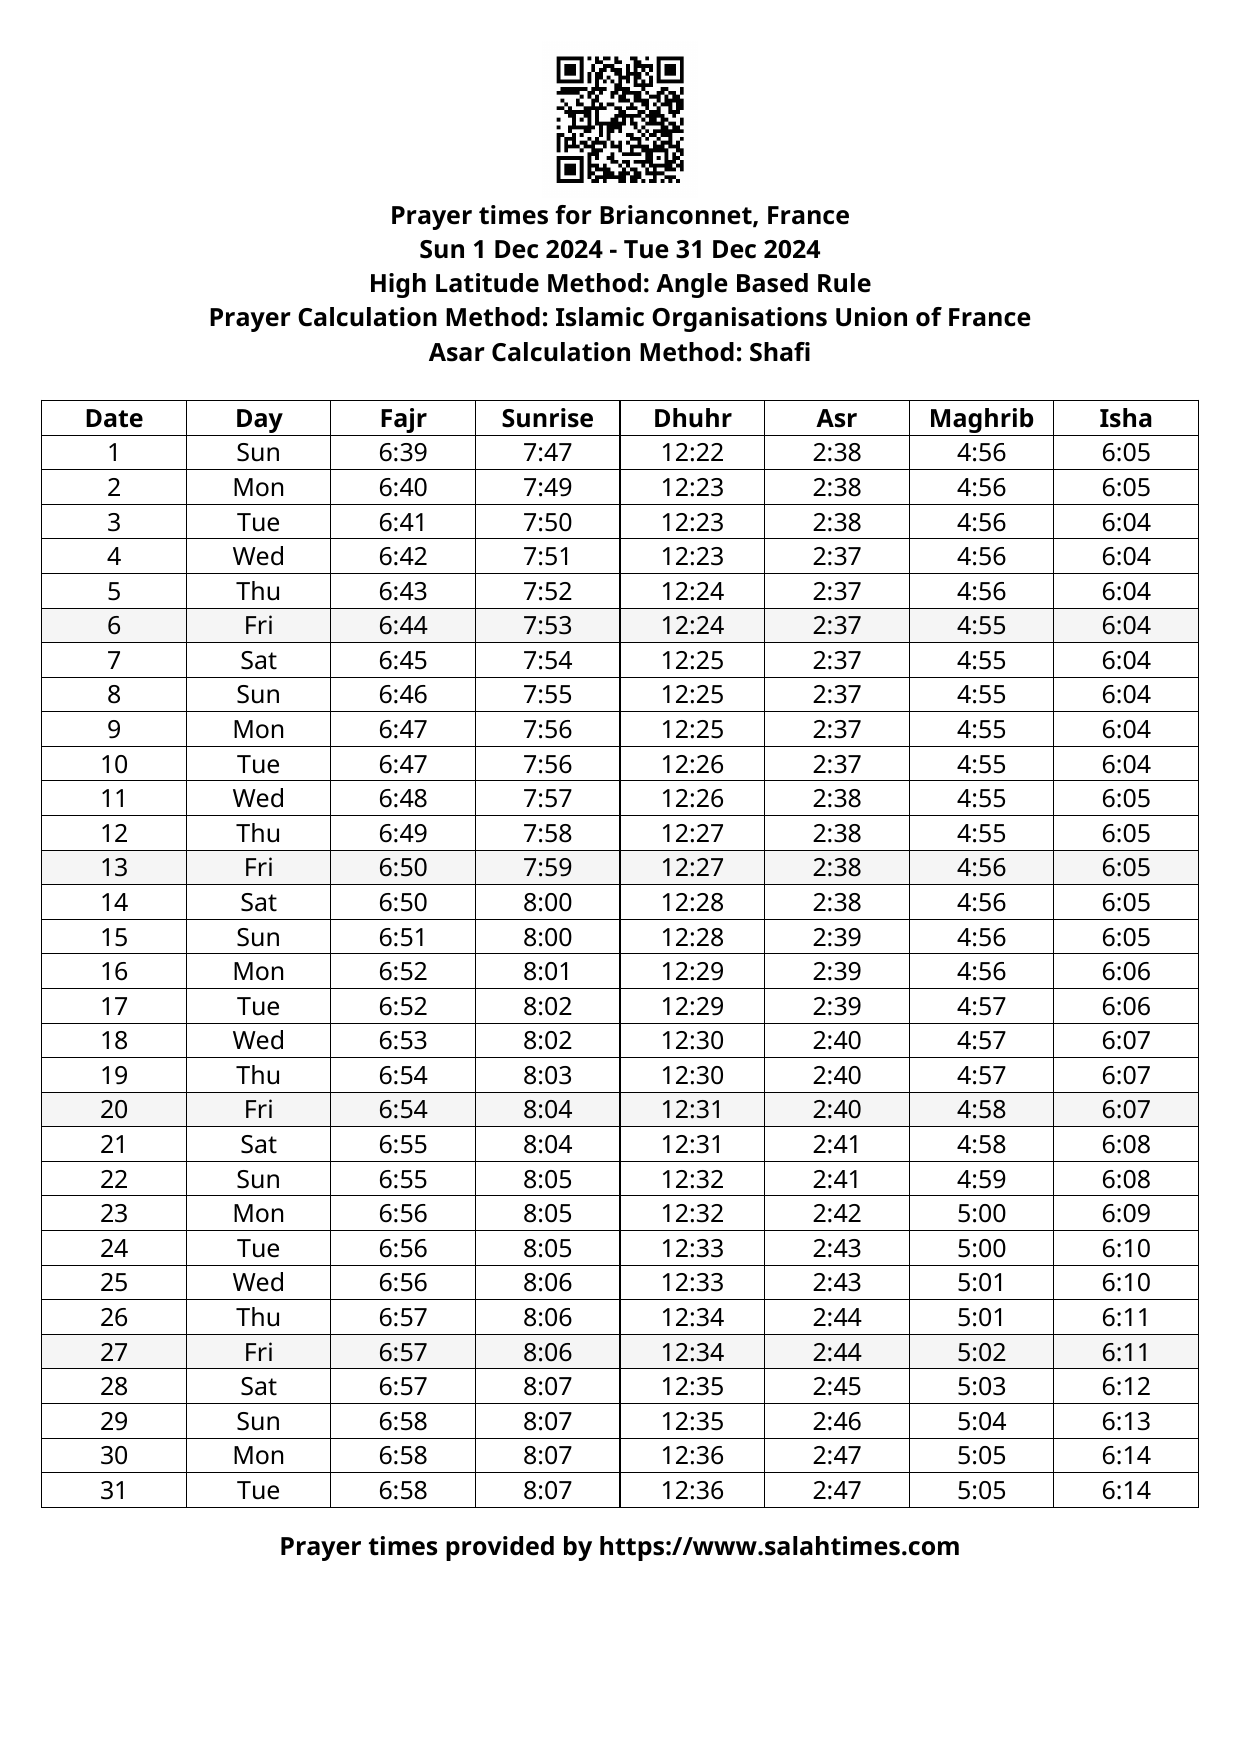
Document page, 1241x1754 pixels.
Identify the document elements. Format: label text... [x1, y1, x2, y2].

table_cell 4:59 [910, 1162, 1053, 1195]
table_cell 1 [42, 436, 186, 469]
table_cell 4:58 [910, 1127, 1053, 1161]
table_cell 12:27 [621, 816, 764, 849]
table_cell Tue [187, 747, 330, 780]
table_cell 12:34 [621, 1300, 764, 1334]
table_cell 6:05 [1054, 470, 1198, 504]
table_cell 4:56 [910, 539, 1053, 573]
table_cell 6:05 [1054, 851, 1198, 884]
table_cell 2:38 [765, 781, 909, 815]
table_cell 2 [42, 470, 186, 504]
table_cell 4:58 [910, 1093, 1053, 1126]
table_cell 2:39 [765, 954, 909, 988]
table_cell 6:04 [1054, 747, 1198, 780]
table_cell 16 [42, 954, 186, 988]
table_cell Sat [187, 1127, 330, 1161]
text Prayer Calculation Method: Islamic Organisations Union of France [42, 300, 1198, 334]
table_cell 26 [42, 1300, 186, 1334]
table_cell Wed [187, 1024, 330, 1057]
table_cell 7 [42, 643, 186, 677]
table_cell 12:26 [621, 781, 764, 815]
table_cell 2:37 [765, 539, 909, 573]
table_cell 7:56 [476, 712, 619, 746]
table_cell 4:55 [910, 781, 1053, 815]
table_cell 12:35 [621, 1404, 764, 1437]
table_cell 6:58 [331, 1404, 475, 1437]
table_cell 4:56 [910, 436, 1053, 469]
table_cell 6:56 [331, 1196, 475, 1230]
table_cell 6:52 [331, 989, 475, 1022]
table_cell 13 [42, 851, 186, 884]
table_cell 6:56 [331, 1266, 475, 1299]
table_cell 6:47 [331, 712, 475, 746]
table_cell 8:05 [476, 1162, 619, 1195]
table_cell 4:55 [910, 816, 1053, 849]
table_cell 6:08 [1054, 1127, 1198, 1161]
table_cell 12:27 [621, 851, 764, 884]
table_cell 12:28 [621, 885, 764, 919]
table_cell 7:56 [476, 747, 619, 780]
table_header Day [187, 401, 330, 434]
table_cell 12:35 [621, 1369, 764, 1403]
table_cell 4:56 [910, 505, 1053, 538]
table_cell 12:24 [621, 609, 764, 642]
table_cell Tue [187, 505, 330, 538]
table_cell 4:56 [910, 574, 1053, 607]
table_cell 12:25 [621, 643, 764, 677]
table_cell 6:43 [331, 574, 475, 607]
table_cell 8:04 [476, 1093, 619, 1126]
table_cell 4:55 [910, 609, 1053, 642]
table_cell Wed [187, 781, 330, 815]
table_cell 2:41 [765, 1162, 909, 1195]
table_cell 7:50 [476, 505, 619, 538]
table_cell 15 [42, 920, 186, 953]
table_cell 2:45 [765, 1369, 909, 1403]
table_cell 30 [42, 1439, 186, 1472]
table_cell 12:30 [621, 1024, 764, 1057]
table_cell 6:42 [331, 539, 475, 573]
table_cell 12:23 [621, 539, 764, 573]
table_cell Tue [187, 1231, 330, 1264]
table_cell 6:04 [1054, 678, 1198, 711]
table_cell 2:37 [765, 643, 909, 677]
table_cell 6:04 [1054, 712, 1198, 746]
table_header Maghrib [910, 401, 1053, 434]
table_cell 6:57 [331, 1369, 475, 1403]
table_cell 4:57 [910, 989, 1053, 1022]
table_cell Tue [187, 1473, 330, 1507]
table_cell 2:40 [765, 1093, 909, 1126]
table_cell 8:07 [476, 1473, 619, 1507]
table_cell 24 [42, 1231, 186, 1264]
table_cell 12:31 [621, 1093, 764, 1126]
table_cell 7:47 [476, 436, 619, 469]
table_cell 12:26 [621, 747, 764, 780]
table_cell 2:47 [765, 1439, 909, 1472]
table_cell 5:05 [910, 1473, 1053, 1507]
table_cell 2:38 [765, 816, 909, 849]
table_cell 6:06 [1054, 989, 1198, 1022]
table_header Sunrise [476, 401, 619, 434]
table_cell 7:51 [476, 539, 619, 573]
table_cell Tue [187, 989, 330, 1022]
table_cell 29 [42, 1404, 186, 1437]
table_cell 6 [42, 609, 186, 642]
table_cell 2:38 [765, 470, 909, 504]
table_cell 12:28 [621, 920, 764, 953]
table_cell 6:44 [331, 609, 475, 642]
table_cell 6:05 [1054, 920, 1198, 953]
table_cell 7:55 [476, 678, 619, 711]
table_cell Mon [187, 1439, 330, 1472]
table_cell Thu [187, 1300, 330, 1334]
table_cell 8:06 [476, 1300, 619, 1334]
table_cell 6:05 [1054, 816, 1198, 849]
table_cell Sun [187, 436, 330, 469]
table_cell Sun [187, 920, 330, 953]
table_cell 2:38 [765, 505, 909, 538]
table_cell 8:07 [476, 1439, 619, 1472]
table_cell 6:04 [1054, 539, 1198, 573]
table_cell 6:52 [331, 954, 475, 988]
table_header Isha [1054, 401, 1198, 434]
table_cell Wed [187, 539, 330, 573]
table_cell 14 [42, 885, 186, 919]
table_cell 20 [42, 1093, 186, 1126]
table_cell 12:31 [621, 1127, 764, 1161]
table_cell 6:58 [331, 1473, 475, 1507]
table_cell Thu [187, 1058, 330, 1092]
table_cell 5:01 [910, 1266, 1053, 1299]
table_cell 12:25 [621, 712, 764, 746]
table_cell 2:44 [765, 1335, 909, 1368]
table_cell 12 [42, 816, 186, 849]
table_cell 2:37 [765, 747, 909, 780]
table_cell 12:29 [621, 989, 764, 1022]
table_cell 8:07 [476, 1369, 619, 1403]
table_cell 3 [42, 505, 186, 538]
table_cell 5:05 [910, 1439, 1053, 1472]
table_cell 6:58 [331, 1439, 475, 1472]
table_cell 4 [42, 539, 186, 573]
table_cell 6:40 [331, 470, 475, 504]
table_cell Mon [187, 470, 330, 504]
table_cell 4:56 [910, 920, 1053, 953]
table_cell 7:53 [476, 609, 619, 642]
table_cell 5:01 [910, 1300, 1053, 1334]
table_cell 4:56 [910, 954, 1053, 988]
table_cell 2:43 [765, 1231, 909, 1264]
table_cell 12:36 [621, 1439, 764, 1472]
table_cell 7:59 [476, 851, 619, 884]
table_cell 6:11 [1054, 1300, 1198, 1334]
text Sun 1 Dec 2024 - Tue 31 Dec 2024 [42, 232, 1198, 266]
table_cell 2:42 [765, 1196, 909, 1230]
table_cell 6:09 [1054, 1196, 1198, 1230]
table_cell 12:33 [621, 1266, 764, 1299]
table_cell Sat [187, 643, 330, 677]
table_cell 2:44 [765, 1300, 909, 1334]
table_cell 2:37 [765, 678, 909, 711]
table_cell 5:03 [910, 1369, 1053, 1403]
table_cell 12:25 [621, 678, 764, 711]
table_cell 6:57 [331, 1300, 475, 1334]
table_cell 12:32 [621, 1162, 764, 1195]
table_cell 7:49 [476, 470, 619, 504]
table_cell 6:45 [331, 643, 475, 677]
table_cell 5:00 [910, 1196, 1053, 1230]
table_cell 6:14 [1054, 1439, 1198, 1472]
table_cell 5 [42, 574, 186, 607]
table_cell 2:43 [765, 1266, 909, 1299]
table_cell 6:11 [1054, 1335, 1198, 1368]
table_cell 7:57 [476, 781, 619, 815]
table_cell 12:30 [621, 1058, 764, 1092]
table_cell 8:04 [476, 1127, 619, 1161]
table_cell 2:40 [765, 1024, 909, 1057]
table_cell 7:58 [476, 816, 619, 849]
table_cell Thu [187, 574, 330, 607]
table_cell 6:07 [1054, 1024, 1198, 1057]
table_cell 6:47 [331, 747, 475, 780]
table_cell 19 [42, 1058, 186, 1092]
table_cell 8:03 [476, 1058, 619, 1092]
table_cell 6:55 [331, 1162, 475, 1195]
table_cell 23 [42, 1196, 186, 1230]
table_cell 2:38 [765, 436, 909, 469]
table_cell Thu [187, 816, 330, 849]
table_cell 4:55 [910, 643, 1053, 677]
text High Latitude Method: Angle Based Rule [42, 266, 1198, 300]
table_cell 6:05 [1054, 781, 1198, 815]
table_cell 17 [42, 989, 186, 1022]
table_cell 6:10 [1054, 1231, 1198, 1264]
table_cell 12:33 [621, 1231, 764, 1264]
table_cell 6:05 [1054, 436, 1198, 469]
table_cell 4:56 [910, 885, 1053, 919]
table_cell 4:57 [910, 1024, 1053, 1057]
table_cell 6:41 [331, 505, 475, 538]
table_cell 6:10 [1054, 1266, 1198, 1299]
table_cell 25 [42, 1266, 186, 1299]
table_cell 6:07 [1054, 1093, 1198, 1126]
table_cell 2:39 [765, 920, 909, 953]
table_cell 8:01 [476, 954, 619, 988]
table_cell 8:00 [476, 920, 619, 953]
table_cell 6:49 [331, 816, 475, 849]
table_cell 12:24 [621, 574, 764, 607]
table_cell 6:14 [1054, 1473, 1198, 1507]
table_cell 28 [42, 1369, 186, 1403]
table_cell 12:32 [621, 1196, 764, 1230]
table_cell Sun [187, 1162, 330, 1195]
table_cell 2:47 [765, 1473, 909, 1507]
table_cell 2:37 [765, 609, 909, 642]
table_header Date [42, 401, 186, 434]
table_cell 6:07 [1054, 1058, 1198, 1092]
table_cell 2:38 [765, 885, 909, 919]
table_cell 6:13 [1054, 1404, 1198, 1437]
table_cell 6:04 [1054, 609, 1198, 642]
table_cell 8:06 [476, 1335, 619, 1368]
table_cell 22 [42, 1162, 186, 1195]
table_cell 27 [42, 1335, 186, 1368]
table_cell 4:56 [910, 851, 1053, 884]
table_cell 2:38 [765, 851, 909, 884]
table_cell 6:46 [331, 678, 475, 711]
table_cell 2:39 [765, 989, 909, 1022]
table_cell Mon [187, 954, 330, 988]
table_cell 4:55 [910, 712, 1053, 746]
table_cell 2:40 [765, 1058, 909, 1092]
table_header Asr [765, 401, 909, 434]
table_cell 4:56 [910, 470, 1053, 504]
text Prayer times provided by https://www.salahtimes.com [42, 1528, 1198, 1563]
table_cell 9 [42, 712, 186, 746]
table_cell 8:07 [476, 1404, 619, 1437]
table_cell Sat [187, 1369, 330, 1403]
table_cell 5:04 [910, 1404, 1053, 1437]
table_cell 4:57 [910, 1058, 1053, 1092]
table_cell 8:05 [476, 1231, 619, 1264]
text Asar Calculation Method: Shafi [42, 334, 1198, 368]
table_cell 6:05 [1054, 885, 1198, 919]
table_cell Sun [187, 678, 330, 711]
table_cell 6:12 [1054, 1369, 1198, 1403]
table_cell 12:23 [621, 470, 764, 504]
table_cell Wed [187, 1266, 330, 1299]
table_cell 8:06 [476, 1266, 619, 1299]
picture [542, 41, 699, 198]
table_cell 6:57 [331, 1335, 475, 1368]
table_cell 2:46 [765, 1404, 909, 1437]
table_cell 12:29 [621, 954, 764, 988]
table_cell 6:08 [1054, 1162, 1198, 1195]
table_cell 4:55 [910, 747, 1053, 780]
table_cell 8:02 [476, 989, 619, 1022]
table_cell 7:54 [476, 643, 619, 677]
table_cell 31 [42, 1473, 186, 1507]
table_cell 2:37 [765, 712, 909, 746]
table_cell 2:41 [765, 1127, 909, 1161]
table_cell 12:22 [621, 436, 764, 469]
table_cell Fri [187, 609, 330, 642]
table_cell 4:55 [910, 678, 1053, 711]
table_cell 6:04 [1054, 574, 1198, 607]
table_cell 18 [42, 1024, 186, 1057]
table_cell 12:23 [621, 505, 764, 538]
table_cell 8:02 [476, 1024, 619, 1057]
table_cell Mon [187, 712, 330, 746]
table_cell 6:06 [1054, 954, 1198, 988]
table_cell 6:56 [331, 1231, 475, 1264]
table_cell Mon [187, 1196, 330, 1230]
table_cell 5:02 [910, 1335, 1053, 1368]
table_cell 6:39 [331, 436, 475, 469]
table_cell 12:34 [621, 1335, 764, 1368]
table_cell 10 [42, 747, 186, 780]
table_cell Sat [187, 885, 330, 919]
table_cell Fri [187, 1335, 330, 1368]
table_cell 6:50 [331, 885, 475, 919]
table_header Fajr [331, 401, 475, 434]
table_cell Fri [187, 1093, 330, 1126]
table_cell 6:51 [331, 920, 475, 953]
table_cell 21 [42, 1127, 186, 1161]
table_cell 6:54 [331, 1093, 475, 1126]
table_cell 6:04 [1054, 643, 1198, 677]
table_cell 6:48 [331, 781, 475, 815]
table_cell Sun [187, 1404, 330, 1437]
table_cell 8:00 [476, 885, 619, 919]
table_cell 6:54 [331, 1058, 475, 1092]
table_cell 8:05 [476, 1196, 619, 1230]
text Prayer times for Brianconnet, France [42, 198, 1198, 232]
table_cell 5:00 [910, 1231, 1053, 1264]
table_cell 7:52 [476, 574, 619, 607]
table_cell 12:36 [621, 1473, 764, 1507]
table_cell 6:04 [1054, 505, 1198, 538]
table_header Dhuhr [621, 401, 764, 434]
table_cell Fri [187, 851, 330, 884]
table_cell 6:55 [331, 1127, 475, 1161]
table_cell 6:50 [331, 851, 475, 884]
table_cell 8 [42, 678, 186, 711]
table_cell 6:53 [331, 1024, 475, 1057]
table_cell 2:37 [765, 574, 909, 607]
table_cell 11 [42, 781, 186, 815]
